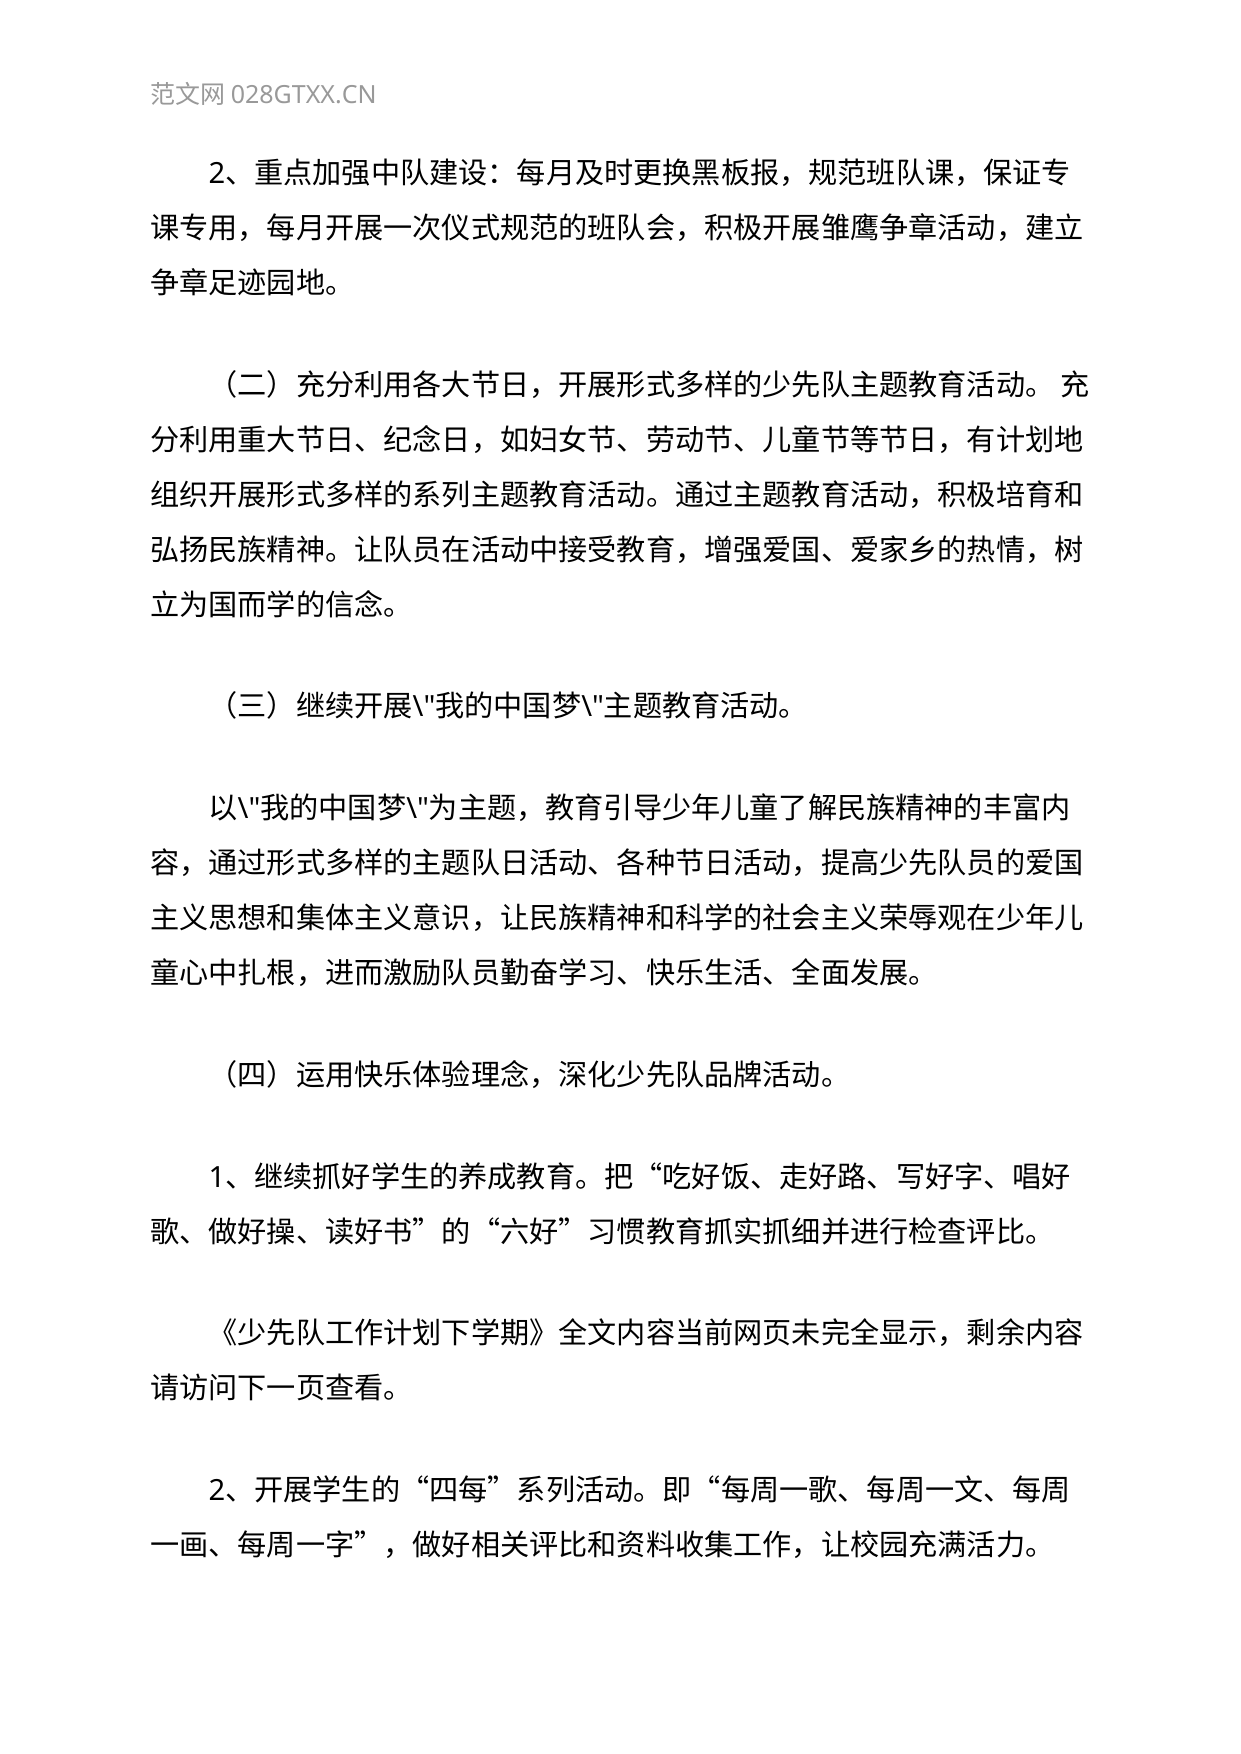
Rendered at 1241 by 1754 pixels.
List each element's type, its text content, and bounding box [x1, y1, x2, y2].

text 1、继续抓好学生的养成教育。把“吃好饭、走好路、写好字、唱好歌、做好操、读好书”的“六好”习惯教育抓实抓细并进行检查评比。 [150, 1153, 1090, 1251]
text 2、重点加强中队建设：每月及时更换黑板报，规范班队课，保证专课专用，每月开展一次仪式规范的班队会，积极开展雏鹰争章活动，建立争章足迹园地。 [150, 150, 1090, 302]
text （二）充分利用各大节日，开展形式多样的少先队主题教育活动。 充分利用重大节日、纪念日，如妇女节、劳动节、儿童节等节日，有计划地组织开展形式多样的系列主题教育活动。通过主题教育活动，积极培育和弘扬民族精神。让队员在活动中接受教育，增强爱国、爱家乡的热情，树立为国而学的信念。 [150, 362, 1090, 623]
text 以\"我的中国梦\"为主题，教育引导少年儿童了解民族精神的丰富内容，通过形式多样的主题队日活动、各种节日活动，提高少先队员的爱国主义思想和集体主义意识，让民族精神和科学的社会主义荣辱观在少年儿童心中扎根，进而激励队员勤奋学习、快乐生活、全面发展。 [150, 785, 1090, 992]
text （三）继续开展\"我的中国梦\"主题教育活动。 [150, 683, 1090, 725]
text 2、开展学生的“四每”系列活动。即“每周一歌、每周一文、每周一画、每周一字”，做好相关评比和资料收集工作，让校园充满活力。 [150, 1467, 1090, 1564]
text 《少先队工作计划下学期》全文内容当前网页未完全显示，剩余内容请访问下一页查看。 [150, 1310, 1090, 1407]
text （四）运用快乐体验理念，深化少先队品牌活动。 [150, 1052, 1090, 1094]
